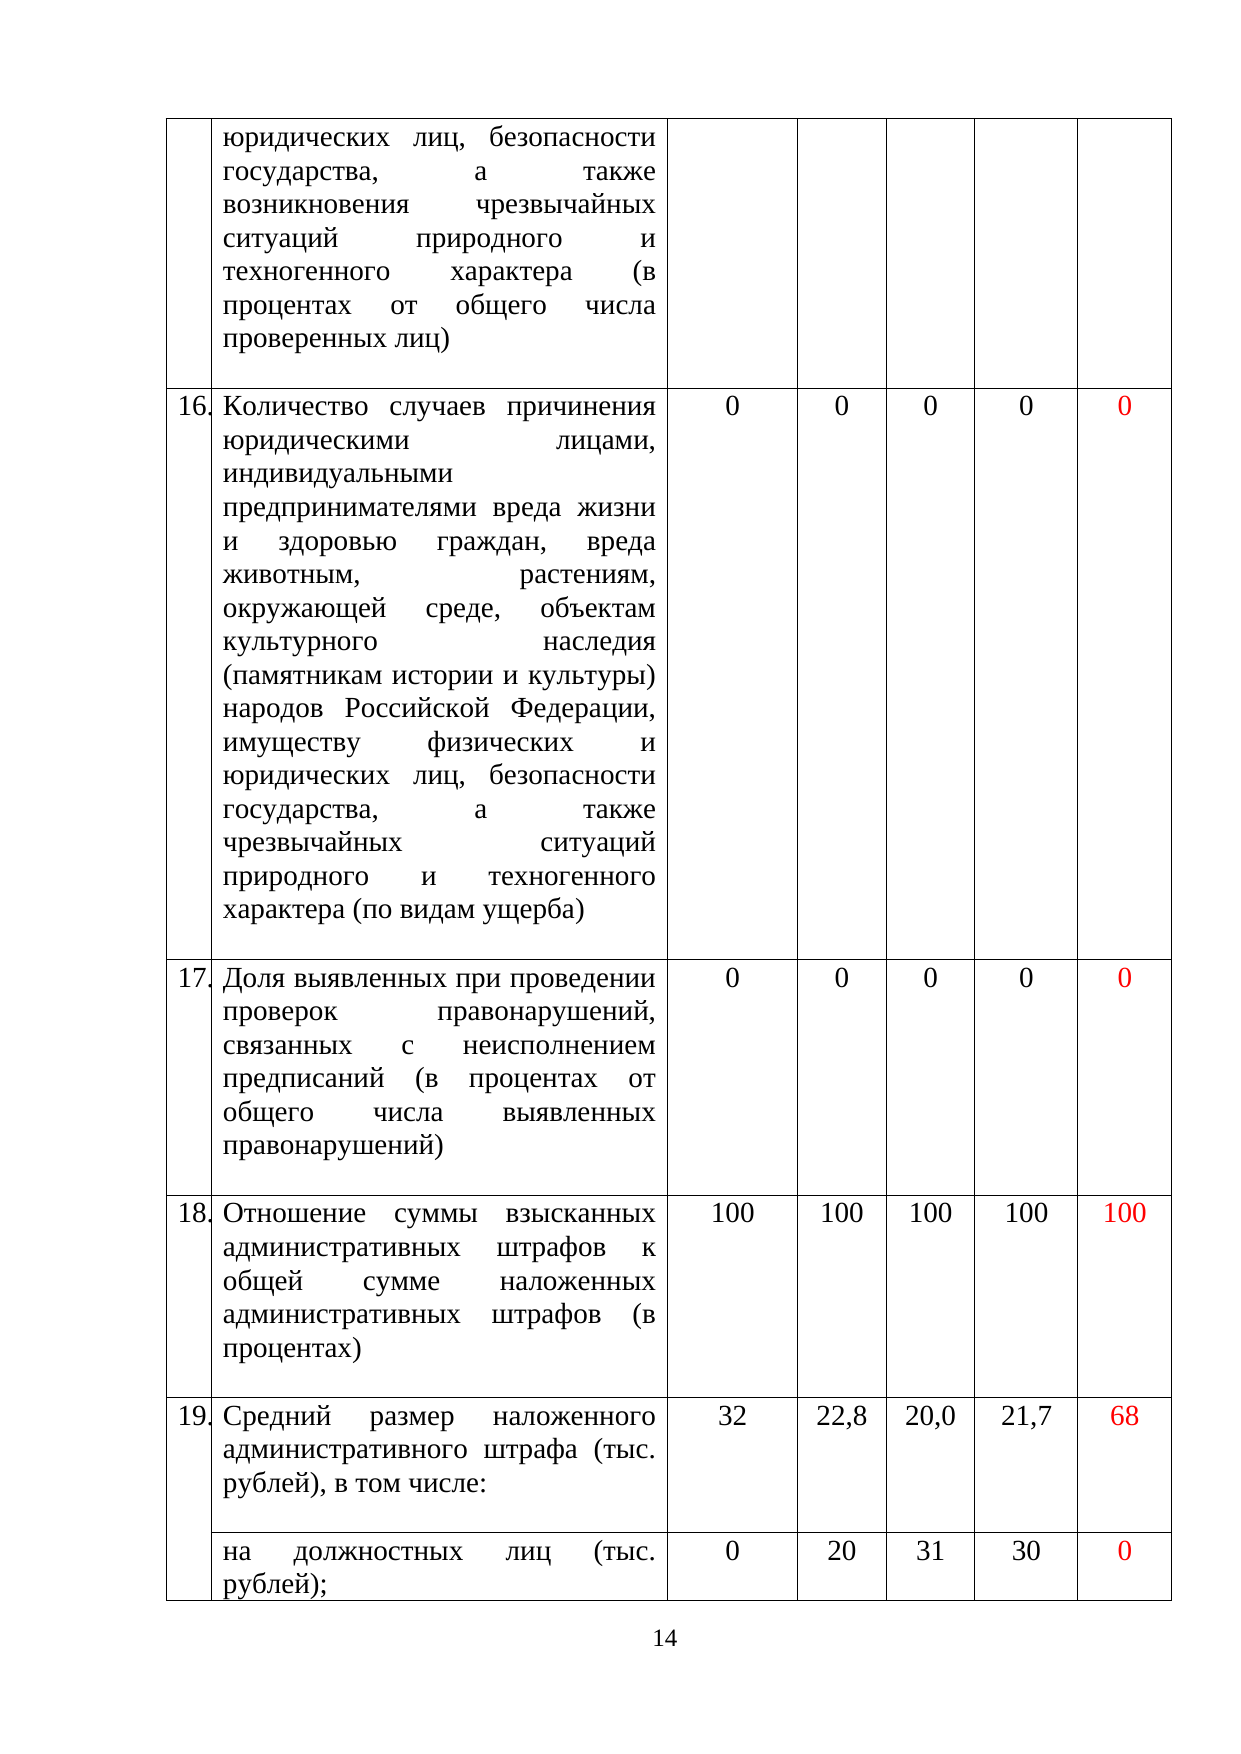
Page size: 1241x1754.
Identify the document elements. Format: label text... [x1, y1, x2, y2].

table_cell Средний размер наложенного административного штрафа (тыс. рублей), в том числе: [212, 1398, 667, 1532]
table_cell [167, 1398, 211, 1600]
table_cell 0 [798, 389, 886, 959]
table_cell 0 [887, 389, 974, 959]
table_cell 21,7 [975, 1398, 1077, 1532]
table_cell 0 [1078, 1533, 1171, 1600]
table_cell 0 [668, 960, 797, 1194]
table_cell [212, 119, 667, 387]
table_cell Количество случаев причинения юридическими лицами, индивидуальными предпринимателями вреда жизни и здоровью граждан, вреда животным, растениям, окружающей среде, объектам культурного наследия (памятникам истории и культуры) народов Российской Федерации, имуществу физических и юридических лиц, безопасности государства, а также чрезвычайных ситуаций природного и техногенного характера (по видам ущерба) [212, 389, 667, 959]
table_cell 32 [668, 1398, 797, 1532]
table_cell 100 [668, 1196, 797, 1397]
table_cell 0 [975, 119, 1077, 387]
table_cell 20 [798, 1533, 886, 1600]
table_cell [167, 960, 211, 1194]
table_cell 0 [668, 389, 797, 959]
table_cell Отношение суммы взысканных административных штрафов к общей сумме наложенных административных штрафов (в процентах) [212, 1196, 667, 1397]
table_cell 0 [975, 960, 1077, 1194]
table_cell 0 [1078, 960, 1171, 1194]
table_cell 30 [975, 1533, 1077, 1600]
table_cell 0 [1078, 389, 1171, 959]
table_cell на должностных лиц (тыс. рублей); [212, 1533, 667, 1600]
table_cell 100 [975, 1196, 1077, 1397]
table_cell 0 [668, 119, 797, 387]
table_cell 0 [887, 960, 974, 1194]
table_cell 0 [975, 389, 1077, 959]
table_cell 31 [887, 1533, 974, 1600]
table_cell 0 [668, 1533, 797, 1600]
table_cell 100 [887, 1196, 974, 1397]
table_cell [167, 389, 211, 959]
table_cell 22,8 [798, 1398, 886, 1532]
table_cell 100 [1078, 1196, 1171, 1397]
table_cell Доля выявленных при проведении проверок правонарушений, связанных с неисполнением предписаний (в процентах от общего числа выявленных правонарушений) [212, 960, 667, 1194]
table_cell 68 [1078, 1398, 1171, 1532]
table_cell [167, 1196, 211, 1397]
table_cell [167, 119, 211, 387]
table_cell 100 [798, 1196, 886, 1397]
table_cell 0 [1078, 119, 1171, 387]
table_cell 0 [887, 119, 974, 387]
table_cell 0 [798, 119, 886, 387]
table_cell 20,0 [887, 1398, 974, 1532]
table_cell 0 [798, 960, 886, 1194]
